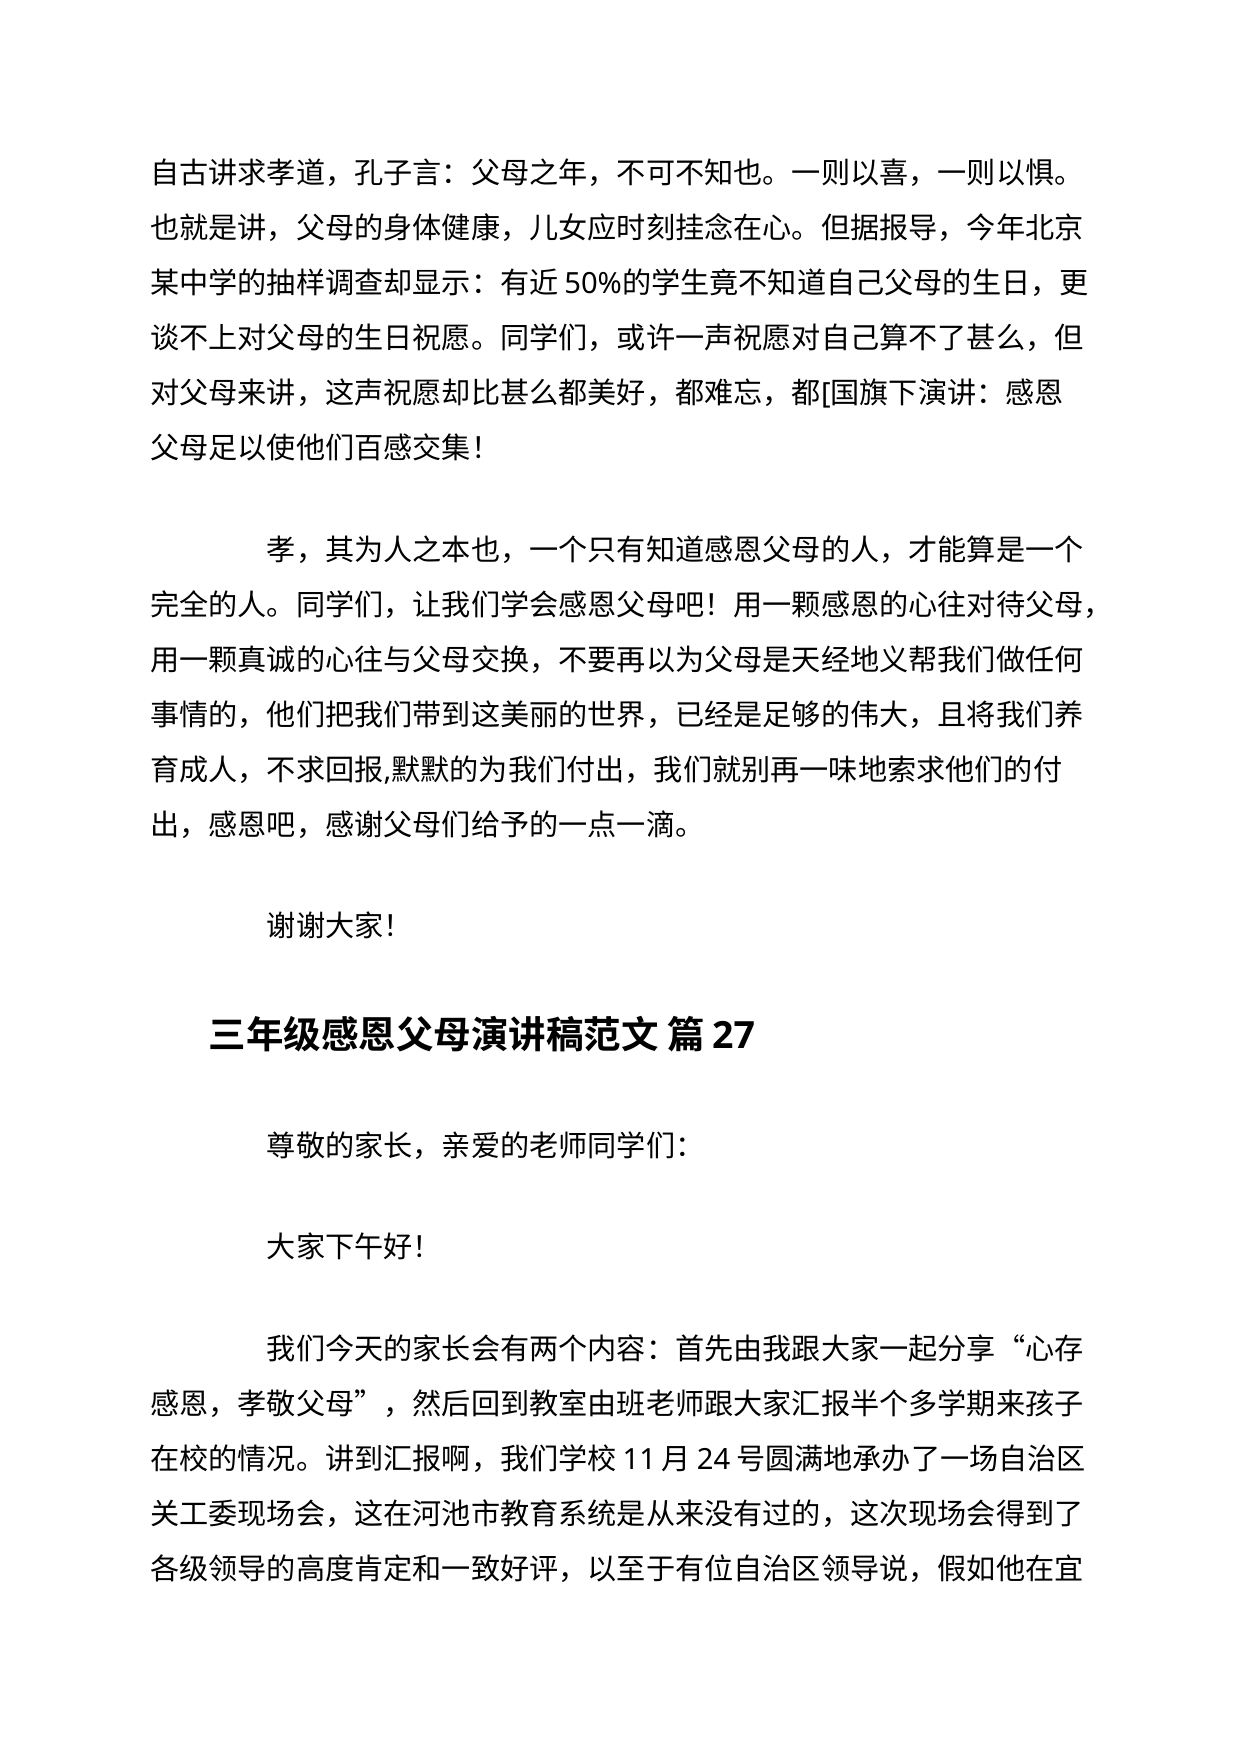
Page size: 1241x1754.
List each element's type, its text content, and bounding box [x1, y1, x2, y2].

text 三年级感恩父母演讲稿范文 篇27 [150, 1004, 1090, 1059]
text 孝，其为人之本也，一个只有知道感恩父母的人，才能算是一个完全的人。同学们，让我们学会感恩父母吧！用一颗感恩的心往对待父母，用一颗真诚的心往与父母交换，不要再以为父母是天经地义帮我们做任何事情的，他们把我们带到这美丽的世界，已经是足够的伟大，且将我们养育成人，不求回报,默默的为我们付出，我们就别再一味地索求他们的付出，感恩吧，感谢父母们给予的一点一滴。 [150, 526, 1090, 843]
text 谢谢大家！ [150, 903, 1090, 945]
text 大家下午好！ [150, 1224, 1090, 1266]
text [150, 1326, 1090, 1588]
text 尊敬的家长，亲爱的老师同学们： [150, 1122, 1090, 1164]
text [150, 150, 1090, 467]
